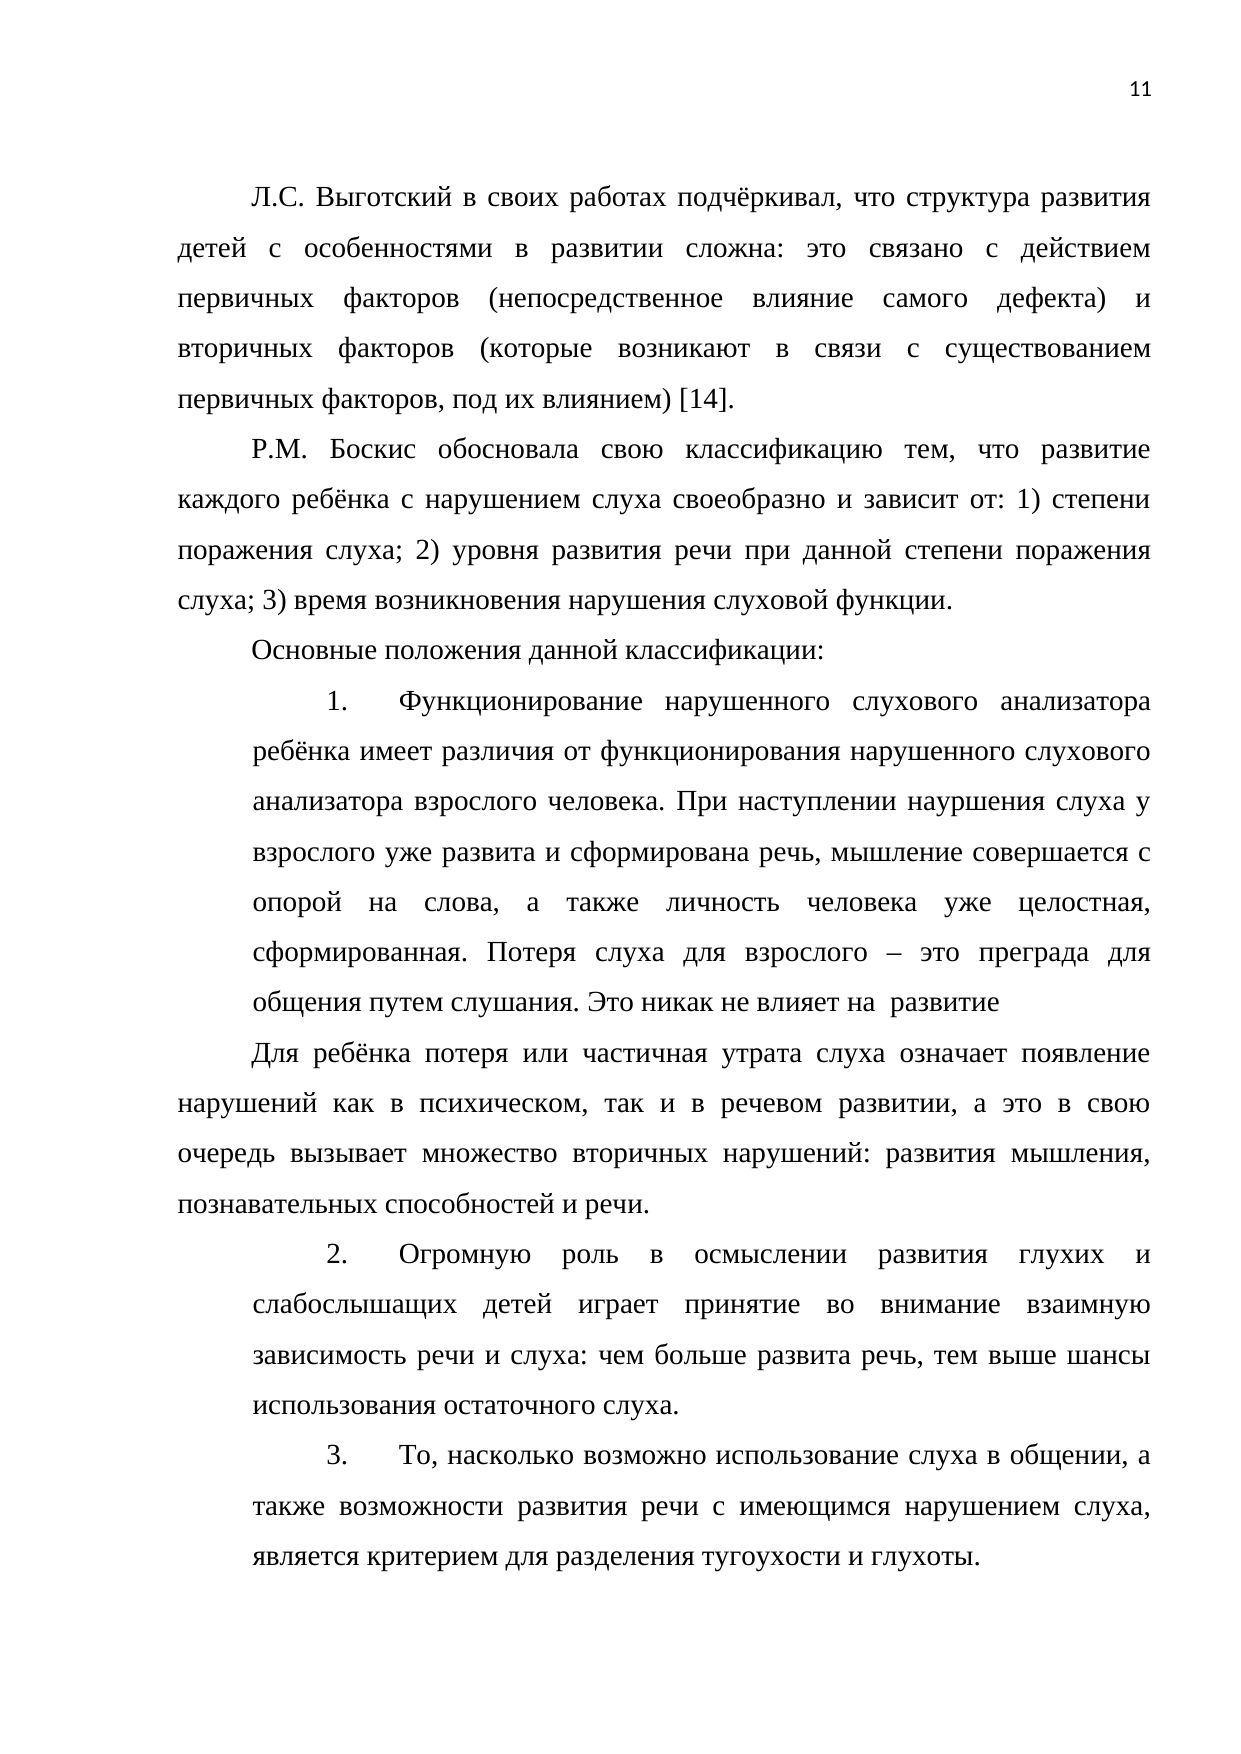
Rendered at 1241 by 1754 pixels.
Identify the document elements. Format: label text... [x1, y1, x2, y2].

text Р.М. Боскис обосновала свою классификацию тем, что развитие каждого ребёнка с нарушением слуха своеобразно и зависит от: 1) степени поражения слуха; 2) уровня развития речи при данной степени поражения слуха; 3) время возникновения нарушения слуховой функции. [177, 431, 1152, 616]
list То, насколько возможно использование слуха в общении, а также возможности развития речи с имеющимся нарушением слуха, является критерием для разделения тугоухости и глухоты. [252, 1437, 1152, 1572]
list Функционирование нарушенного слухового анализатора ребёнка имеет различия от функционирования нарушенного слухового анализатора взрослого человека. При наступлении науршения слуха у взрослого уже развита и сформирована речь, мышление совершается с опорой на слова, а также личность человека уже целостная, сформированная. Потеря слуха для взрослого – это преграда для общения путем слушания. Это никак не влияет на развитие [252, 683, 1152, 1018]
list Огромную роль в осмыслении развития глухих и слабослышащих детей играет принятие во внимание взаимную зависимость речи и слуха: чем больше развита речь, тем выше шансы использования остаточного слуха. [252, 1236, 1152, 1421]
text Основные положения данной классификации: [177, 632, 1152, 666]
text Л.С. Выготский в своих работах подчёркивал, что структура развития детей с особенностями в развитии сложна: это связано с действием первичных факторов (непосредственное влияние самого дефекта) и вторичных факторов (которые возникают в связи с существованием первичных факторов, под их влиянием) [14]. [177, 179, 1152, 414]
list Для ребёнка потеря или частичная утрата слуха означает появление нарушений как в психическом, так и в речевом развитии, а это в свою очередь вызывает множество вторичных нарушений: развития мышления, познавательных способностей и речи. [177, 1035, 1152, 1219]
